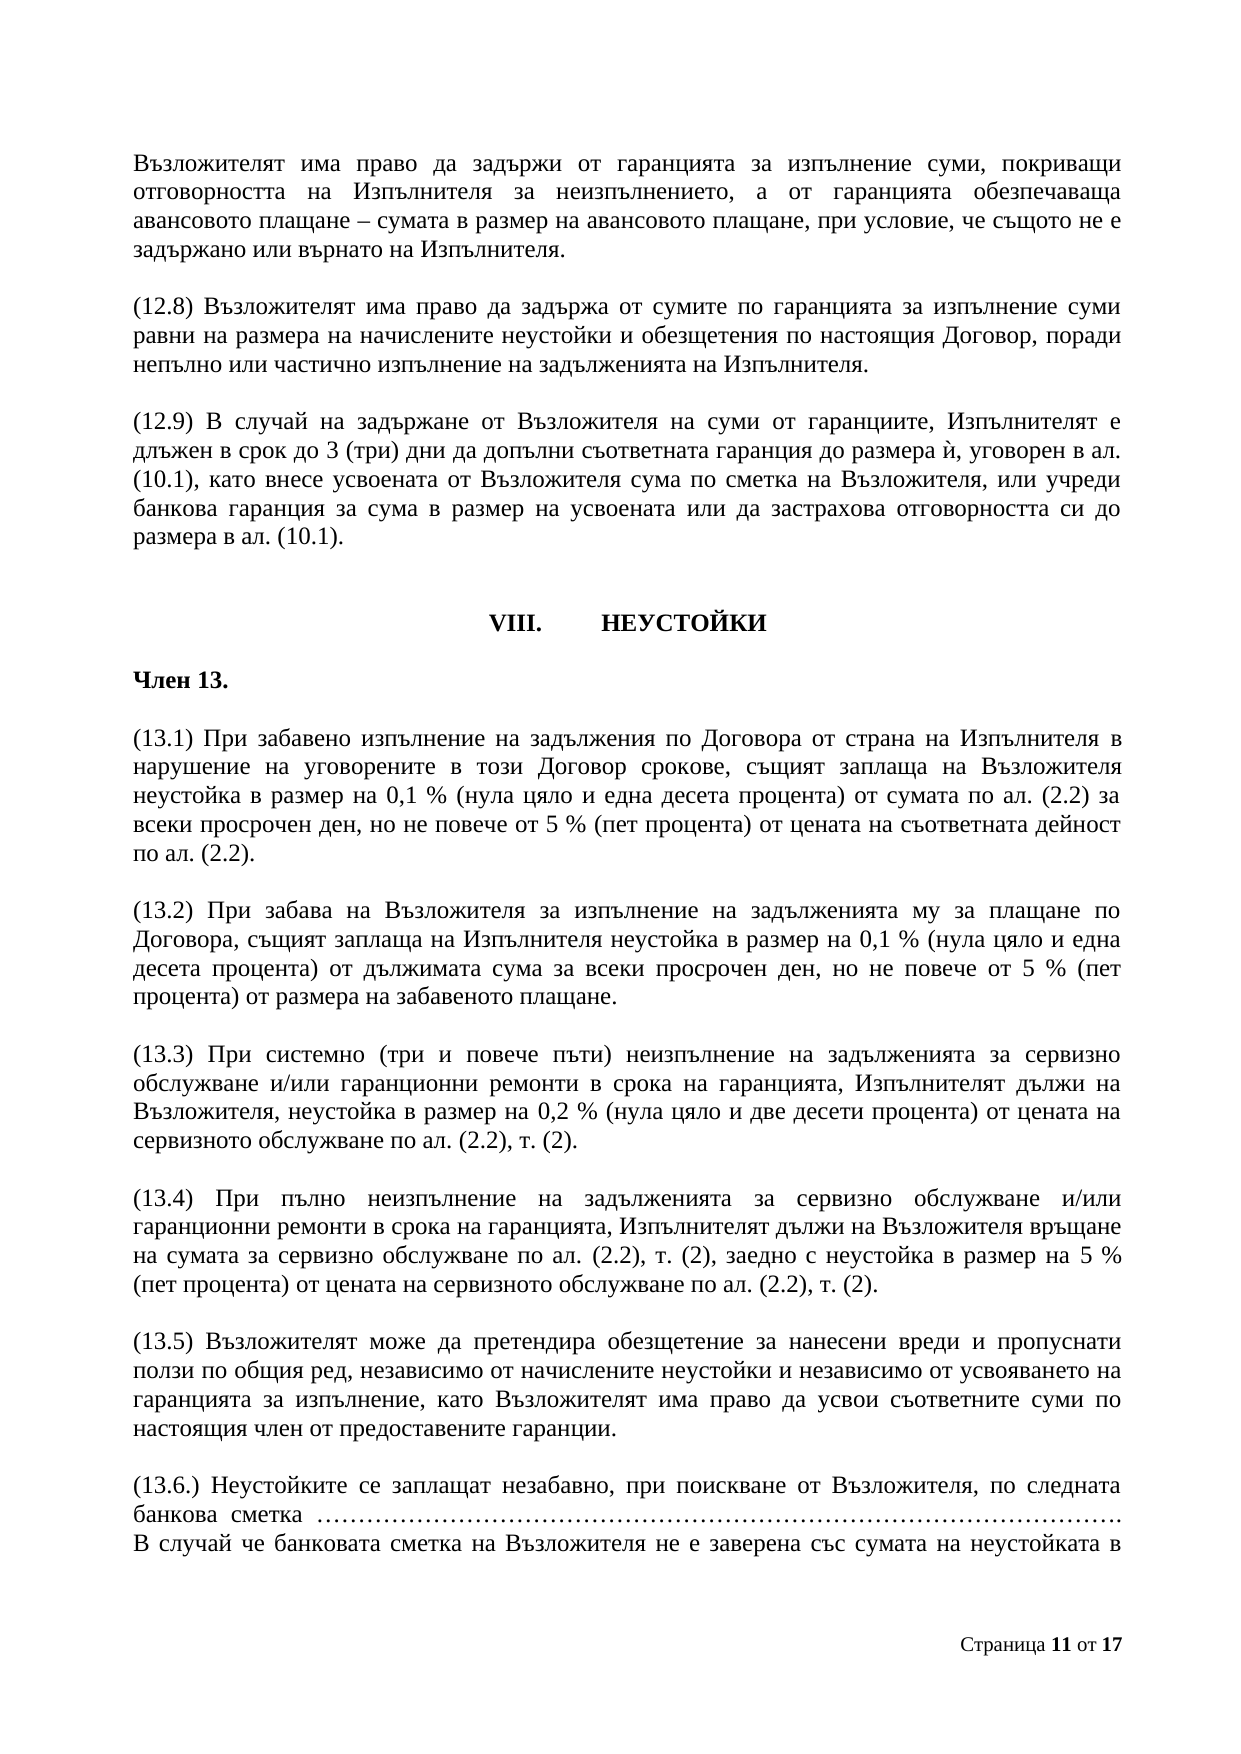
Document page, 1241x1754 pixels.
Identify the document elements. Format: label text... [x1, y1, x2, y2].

text (13.3) При системно (три и повече пъти) неизпълнение на задълженията за сервизно обслужване и/или гаранционни ремонти в срока на гаранцията, Изпълнителят дължи на Възложителя, неустойка в размер на 0,2 % (нула цяло и две десети процента) от цената на сервизното обслужване по ал. (2.2), т. (2). [133, 1039, 1122, 1154]
text (12.9) В случай на задържане от Възложителя на суми от гаранциите, Изпълнителят е длъжен в срок до 3 (три) дни да допълни съответната гаранция до размера ѝ, уговорен в ал. (10.1), като внесе усвоената от Възложителя сума по сметка на Възложителя, или учреди банкова гаранция за сума в размер на усвоената или да застрахова отговорността си до размера в ал. (10.1). [133, 406, 1122, 550]
text (13.1) При забавено изпълнение на задължения по Договора от страна на Изпълнителя в нарушение на уговорените в този Договор срокове, същият заплаща на Възложителя неустойка в размер на 0,1 % (нула цяло и една десета процента) от сумата по ал. (2.2) за всеки просрочен ден, но не повече от 5 % (пет процента) от цената на съответната дейност по ал. (2.2). [133, 723, 1122, 866]
text (13.4) При пълно неизпълнение на задълженията за сервизно обслужване и/или гаранционни ремонти в срока на гаранцията, Изпълнителят дължи на Възложителя връщане на сумата за сервизно обслужване по ал. (2.2), т. (2), заедно с неустойка в размер на 5 % (пет процента) от цената на сервизното обслужване по ал. (2.2), т. (2). [133, 1183, 1122, 1298]
text (12.8) Възложителят има право да задържа от сумите по гаранцията за изпълнение суми равни на размера на начислените неустойки и обезщетения по настоящия Договор, поради непълно или частично изпълнение на задълженията на Изпълнителя. [133, 291, 1122, 378]
text (13.2) При забава на Възложителя за изпълнение на задълженията му за плащане по Договора, същият заплаща на Изпълнителя неустойка в размер на 0,1 % (нула цяло и една десета процента) от дължимата сума за всеки просрочен ден, но не повече от 5 % (пет процента) от размера на забавеното плащане. [133, 895, 1122, 1010]
text (13.5) Възложителят може да претендира обезщетение за нанесени вреди и пропуснати ползи по общия ред, независимо от начислените неустойки и независимо от усвояването на гаранцията за изпълнение, като Възложителят има право да усвои съответните суми по настоящия член от предоставените гаранции. [133, 1326, 1122, 1441]
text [133, 1470, 1122, 1556]
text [133, 148, 1122, 263]
list НЕУСТОЙКИ [133, 608, 1122, 636]
text Член 13. [133, 665, 1122, 694]
